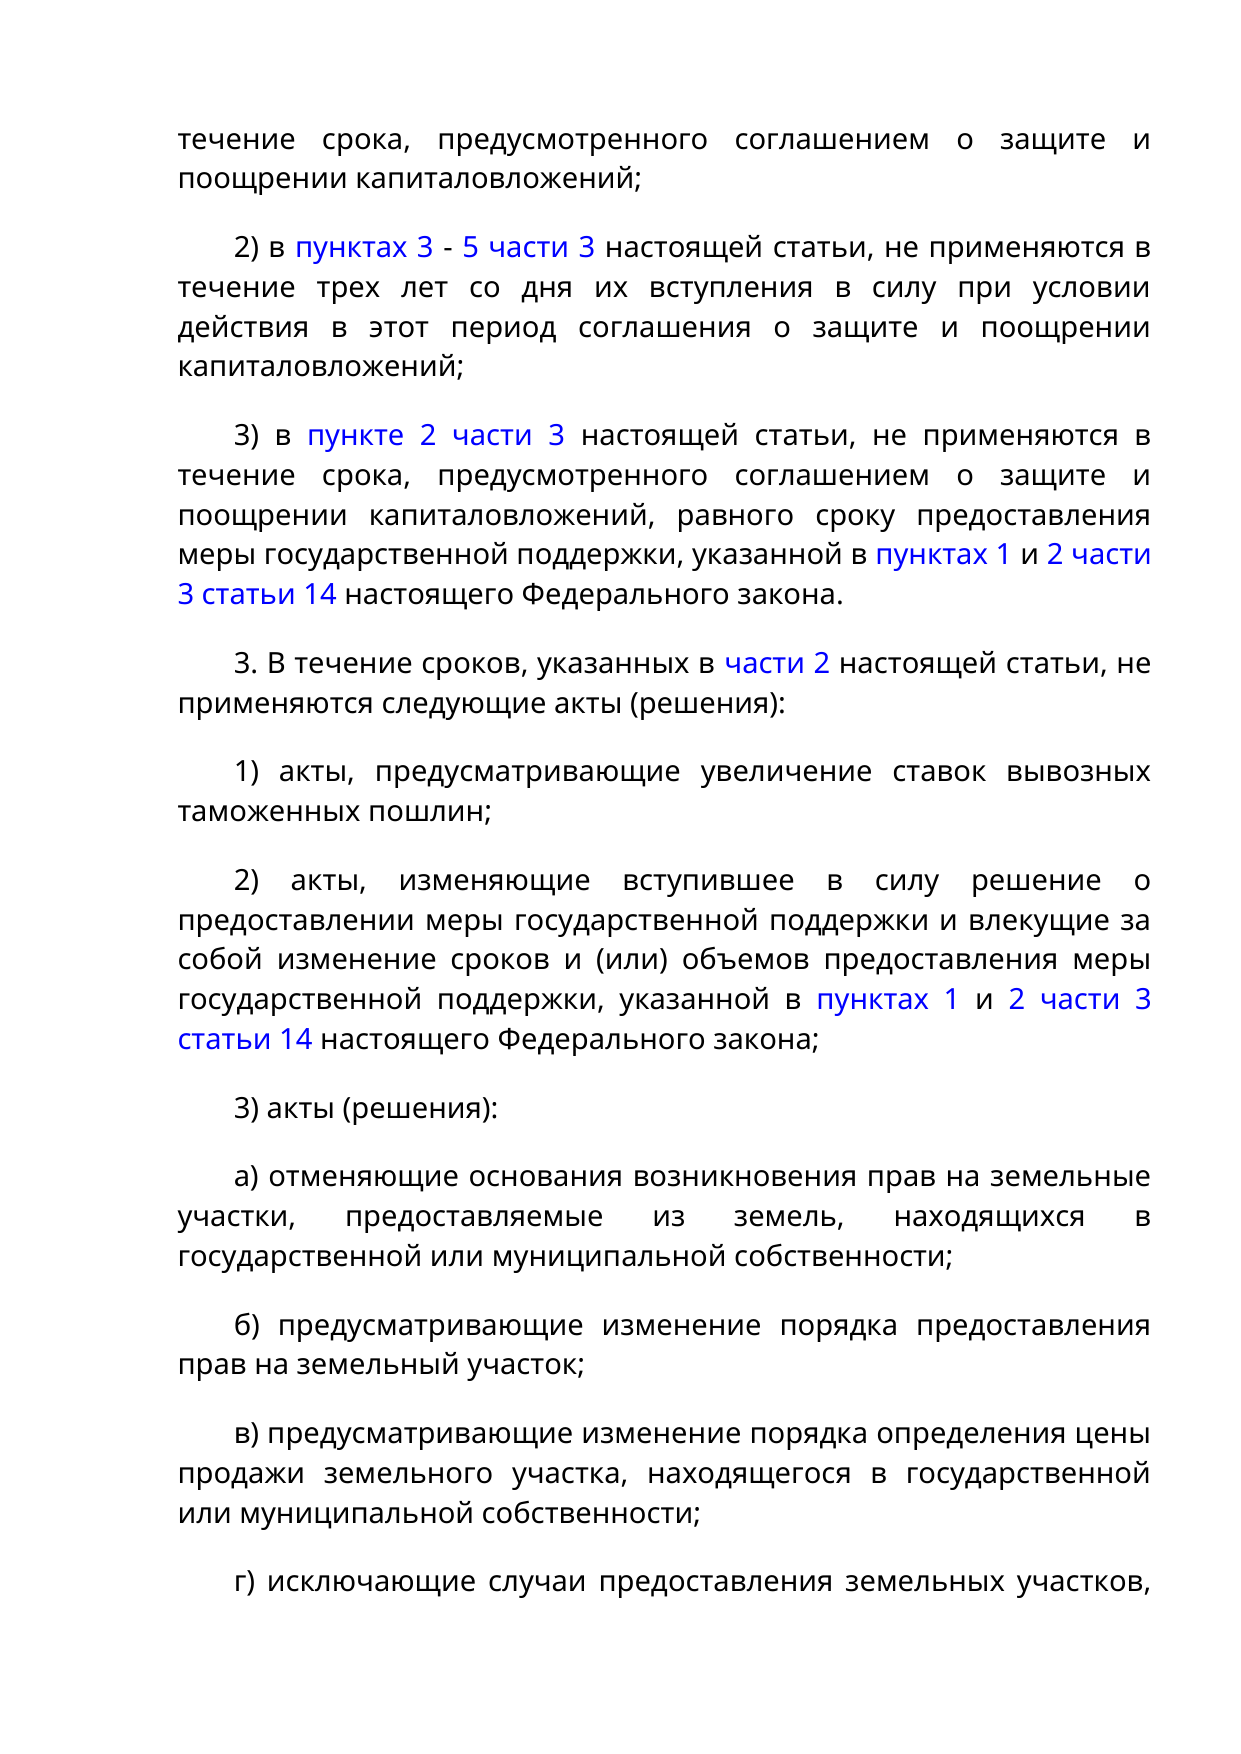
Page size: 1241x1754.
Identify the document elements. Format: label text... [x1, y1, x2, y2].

text 2) в пунктах 3 - 5 части 3 настоящей статьи, не применяются в течение трех лет со дня их вступления в силу при условии действия в этот период соглашения о защите и поощрении капиталовложений; [177, 227, 1152, 385]
text 1) акты, предусматривающие увеличение ставок вывозных таможенных пошлин; [177, 751, 1152, 830]
text а) отменяющие основания возникновения прав на земельные участки, предоставляемые из земель, находящихся в государственной или муниципальной собственности; [177, 1156, 1152, 1275]
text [177, 118, 1152, 197]
text 2) акты, изменяющие вступившее в силу решение о предоставлении меры государственной поддержки и влекущие за собой изменение сроков и (или) объемов предоставления меры государственной поддержки, указанной в пунктах 1 и 2 части 3 статьи 14 настоящего Федерального закона; [177, 859, 1152, 1058]
text б) предусматривающие изменение порядка предоставления прав на земельный участок; [177, 1304, 1152, 1383]
text 3) акты (решения): [177, 1087, 1152, 1127]
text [177, 1561, 1152, 1600]
text в) предусматривающие изменение порядка определения цены продажи земельного участка, находящегося в государственной или муниципальной собственности; [177, 1412, 1152, 1532]
text 3) в пункте 2 части 3 настоящей статьи, не применяются в течение срока, предусмотренного соглашением о защите и поощрении капиталовложений, равного сроку предоставления меры государственной поддержки, указанной в пунктах 1 и 2 части 3 статьи 14 настоящего Федерального закона. [177, 414, 1152, 613]
text 3. В течение сроков, указанных в части 2 настоящей статьи, не применяются следующие акты (решения): [177, 642, 1152, 722]
